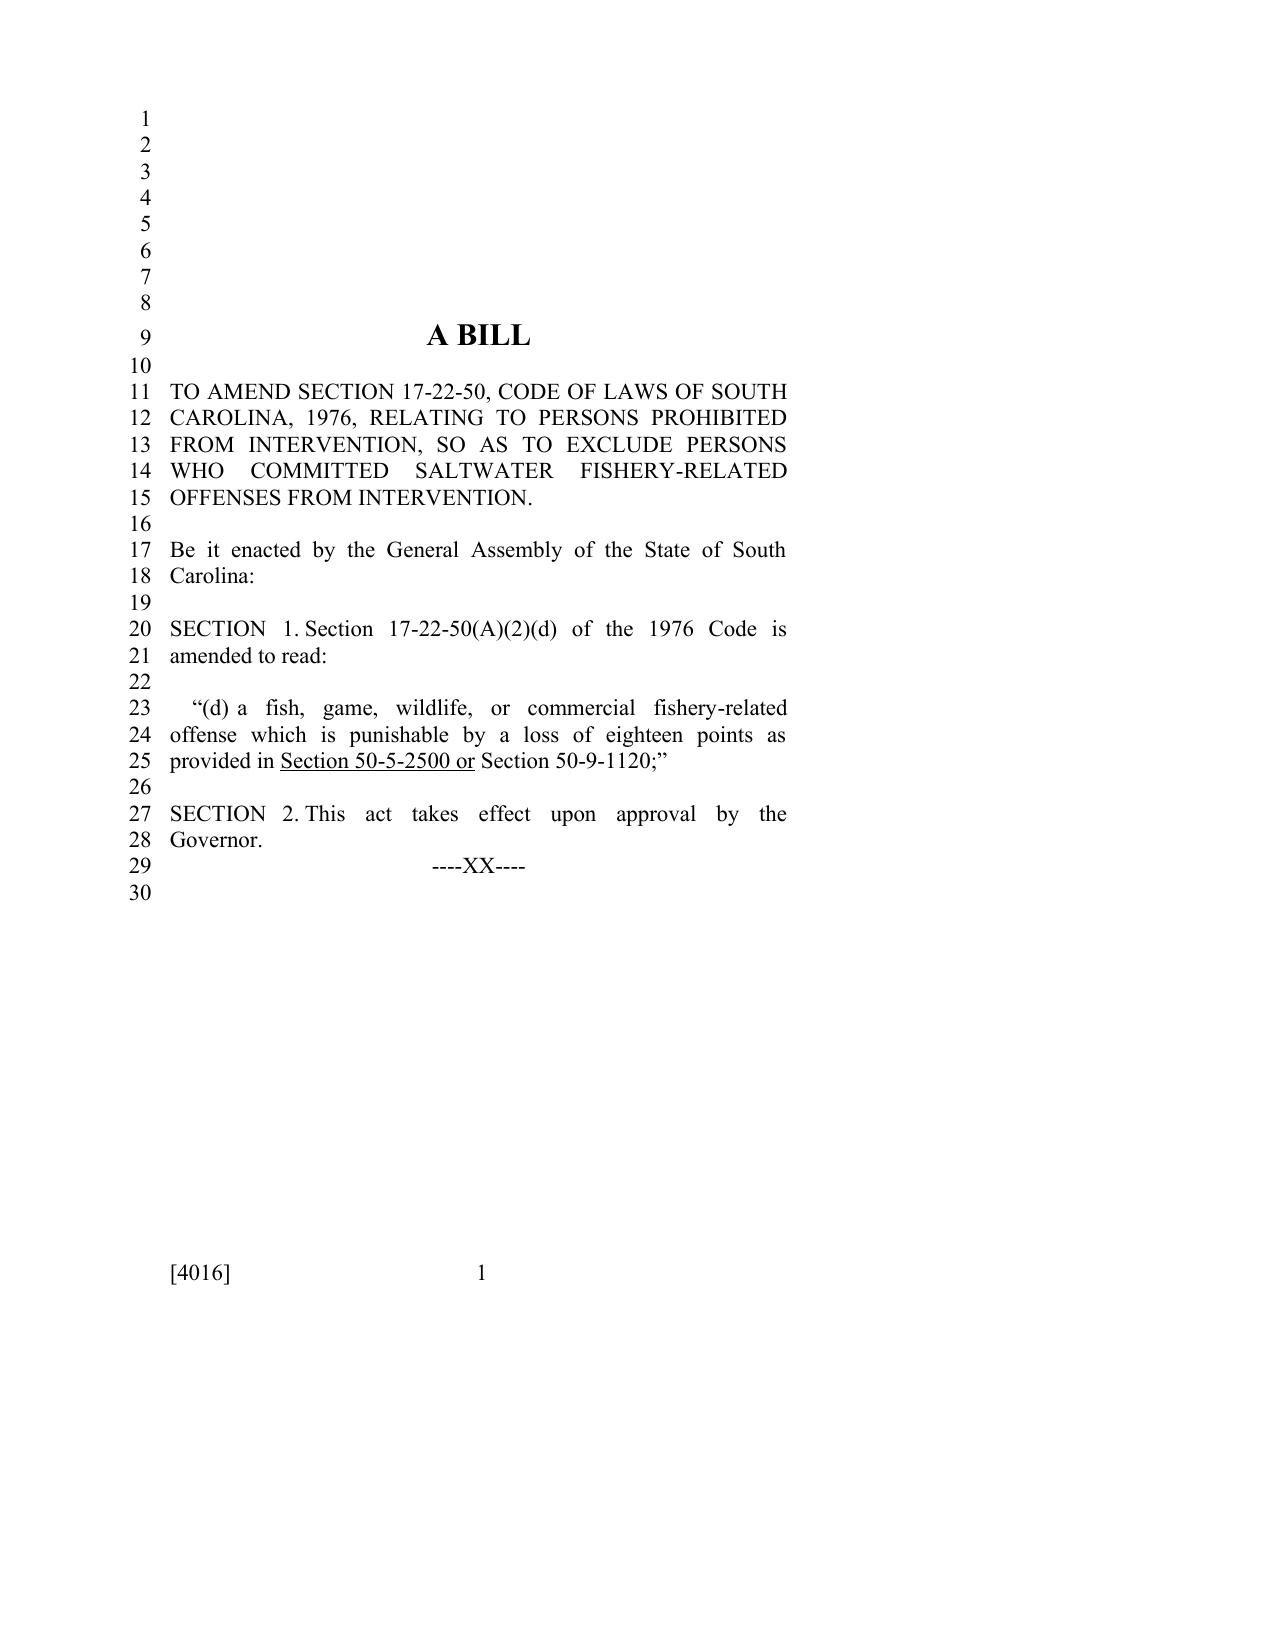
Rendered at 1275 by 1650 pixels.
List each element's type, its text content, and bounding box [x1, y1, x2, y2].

text SECTION 1. Section 17-22-50(A)(2)(d) of the 1976 Code is amended to read: [169, 615, 787, 668]
text A BILL [169, 316, 787, 352]
text TO AMEND SECTION 17-22-50, CODE OF LAWS OF SOUTH CAROLINA, 1976, RELATING TO PERSONS PROHIBITED FROM INTERVENTION, SO AS TO EXCLUDE PERSONS WHO COMMITTED SALTWATER FISHERY-RELATED OFFENSES FROM INTERVENTION. [169, 378, 787, 510]
text “(d) a fish, game, wildlife, or commercial fishery-related offense which is punishable by a loss of eighteen points as provided in Section 50-5-2500 or Section 50-9-1120;” [169, 694, 787, 773]
text Be it enacted by the General Assembly of the State of South Carolina: [169, 536, 787, 589]
text ----XX---- [169, 852, 787, 879]
text SECTION 2. This act takes effect upon approval by the Governor. [169, 800, 787, 852]
